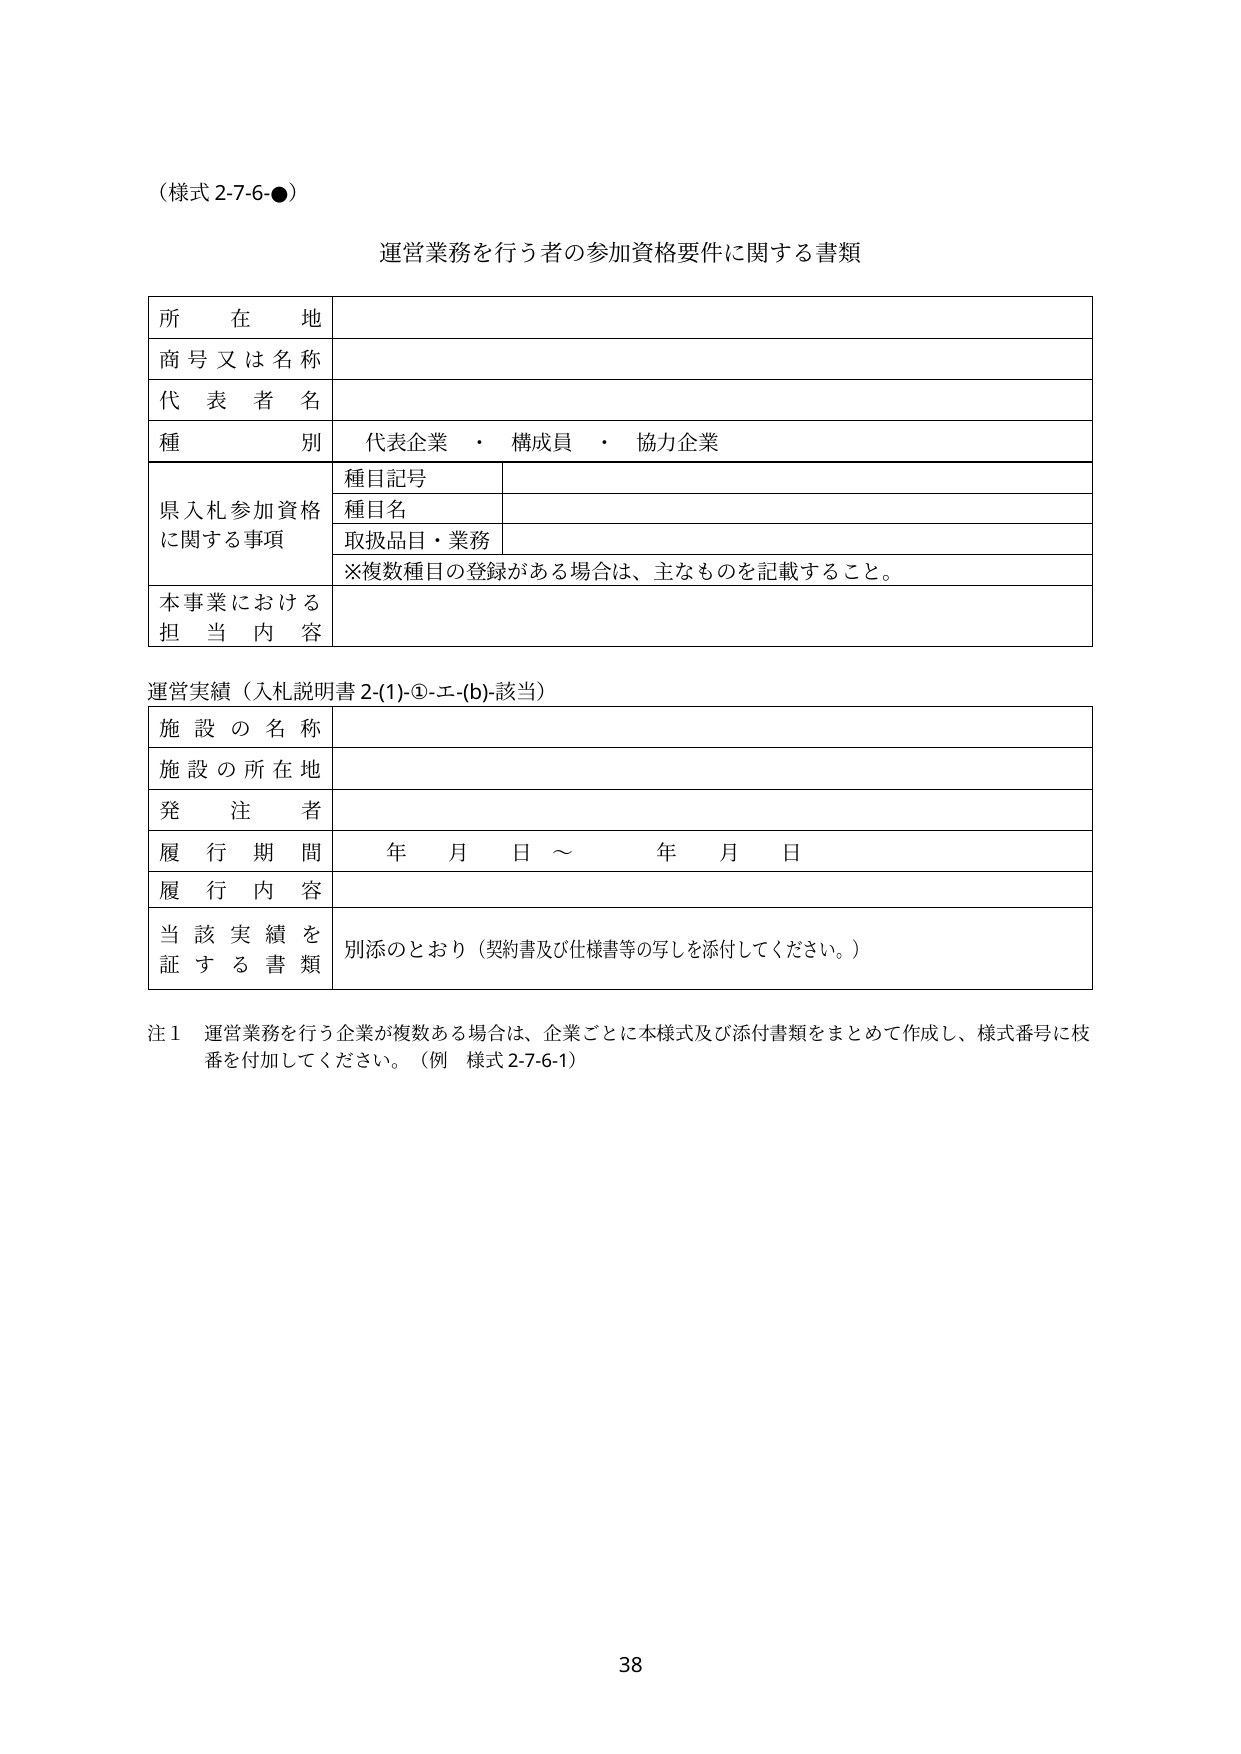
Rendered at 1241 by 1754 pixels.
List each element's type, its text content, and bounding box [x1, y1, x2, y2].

table_cell 代表者名 [149, 380, 332, 420]
table_cell 代表企業 ・ 構成員 ・ 協力企業 [333, 421, 1092, 461]
table_cell 履行内容 [149, 872, 332, 907]
table_cell 別添のとおり（契約書及び仕様書等の写しを添付してください。） [333, 908, 1092, 989]
table_cell ※複数種目の登録がある場合は、主なものを記載すること。 [333, 555, 1092, 585]
table_header [333, 707, 1092, 747]
table_header 施設の名称 [149, 707, 332, 747]
table_cell 当該実績を 証する書類 [149, 908, 332, 989]
table_cell [333, 586, 1092, 646]
table_cell [503, 494, 1092, 523]
table_cell 履行期間 [149, 831, 332, 871]
table_cell 取扱品目・業務 [333, 524, 502, 554]
text 注１ 運営業務を行う企業が複数ある場合は、企業ごとに本様式及び添付書類をまとめて作成し、様式番号に枝番を付加してください。（例 様式2-7-6-1） [148, 1018, 1092, 1072]
table_cell 年 月 日 ～ 年 月 日 [333, 831, 1092, 871]
text 運営実績（入札説明書2-(1)-①-エ-(b)-該当） [148, 676, 1092, 706]
table_cell 種目名 [333, 494, 502, 523]
table_cell 種目記号 [333, 463, 502, 492]
table_cell 施設の所在地 [149, 748, 332, 788]
table_cell [333, 339, 1092, 379]
table_cell 県入札参加資格に関する事項 [149, 463, 332, 585]
table_cell 発注者 [149, 790, 332, 830]
text 運営業務を行う者の参加資格要件に関する書類 [148, 235, 1092, 268]
table_cell 種別 [149, 421, 332, 461]
table_header [333, 297, 1092, 337]
table_cell 本事業における 担当内容 [149, 586, 332, 646]
table_cell [503, 524, 1092, 554]
table_cell [333, 380, 1092, 420]
table_cell 商号又は名称 [149, 339, 332, 379]
table_cell [333, 872, 1092, 907]
table_cell [333, 790, 1092, 830]
table_cell [503, 463, 1092, 492]
table_cell [333, 748, 1092, 788]
table_header 所在地 [149, 297, 332, 337]
text （様式2-7-6-●） [148, 176, 1092, 206]
